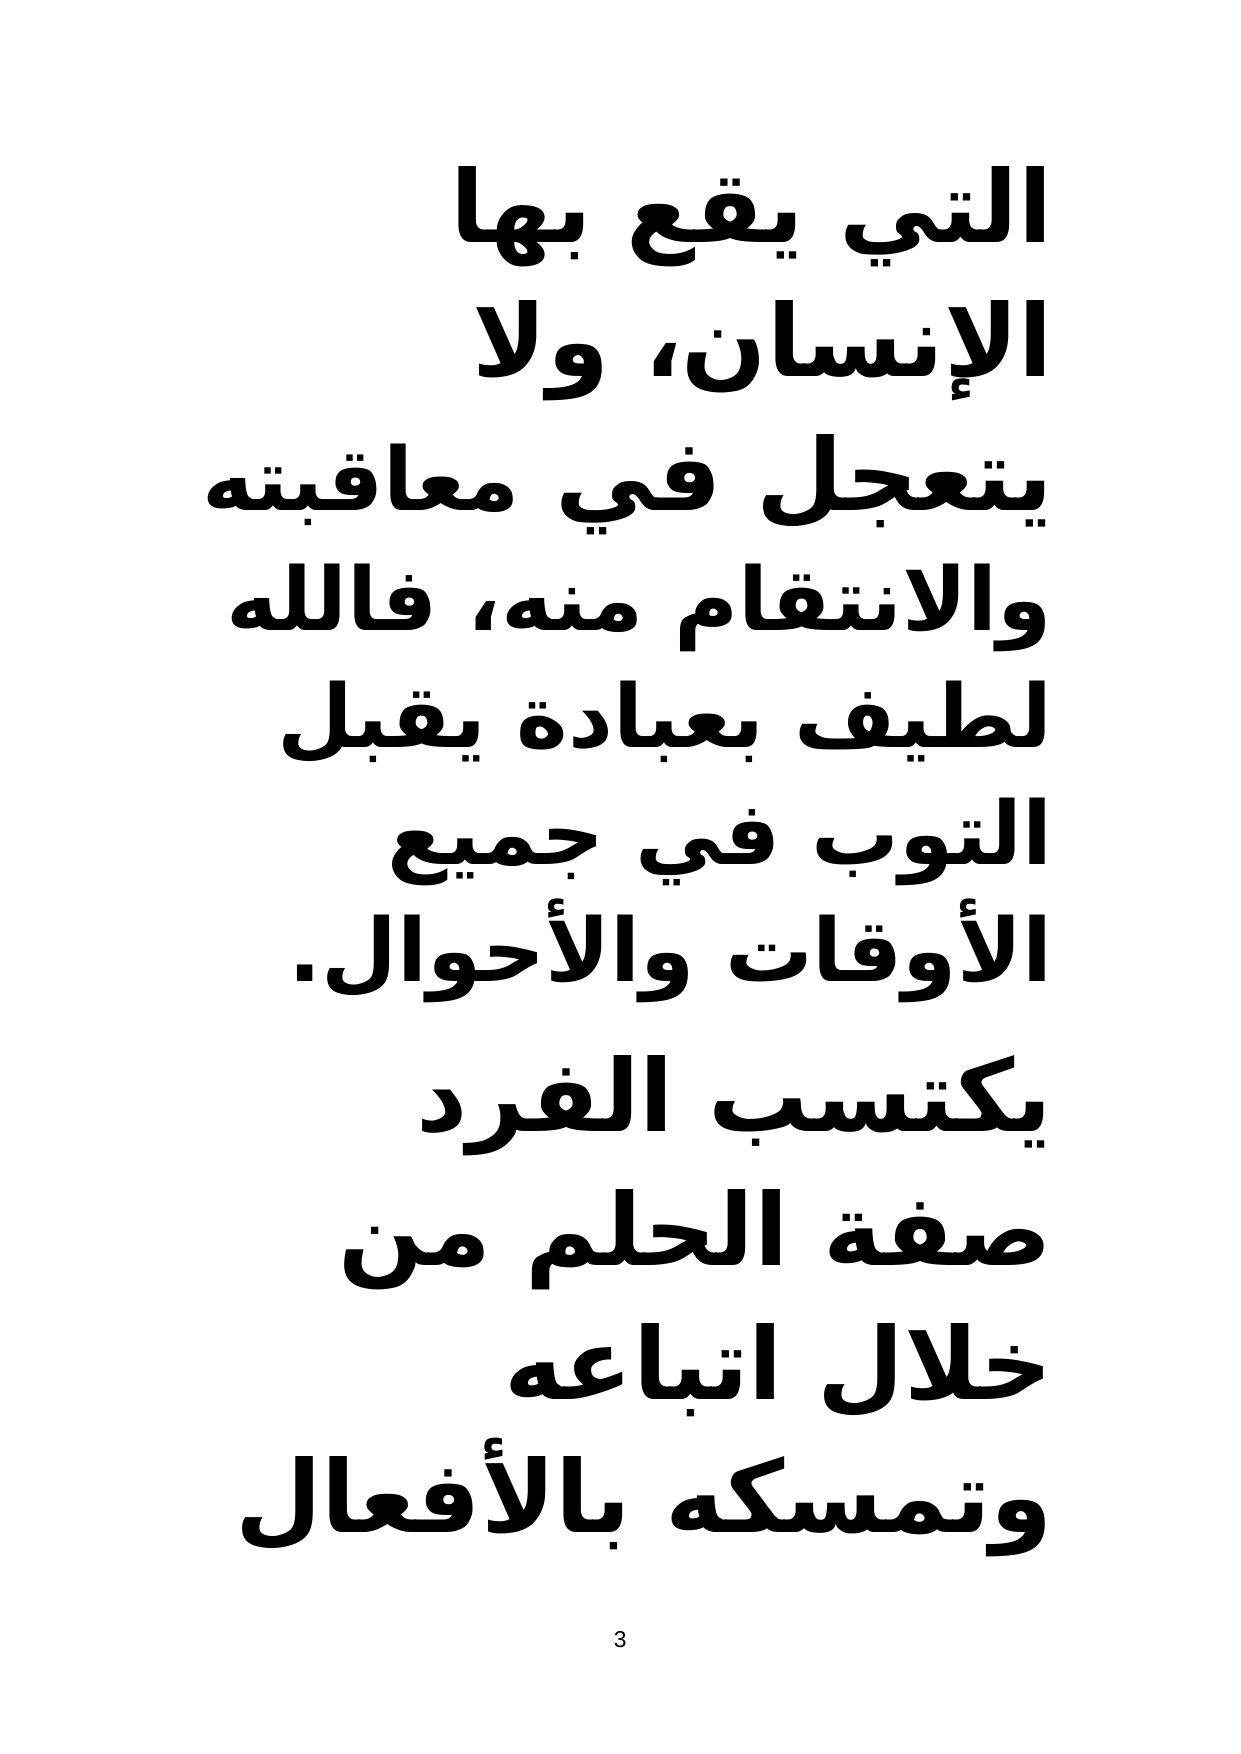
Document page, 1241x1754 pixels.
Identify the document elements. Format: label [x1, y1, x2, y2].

text [187, 1038, 1053, 1557]
text [187, 150, 1053, 1002]
